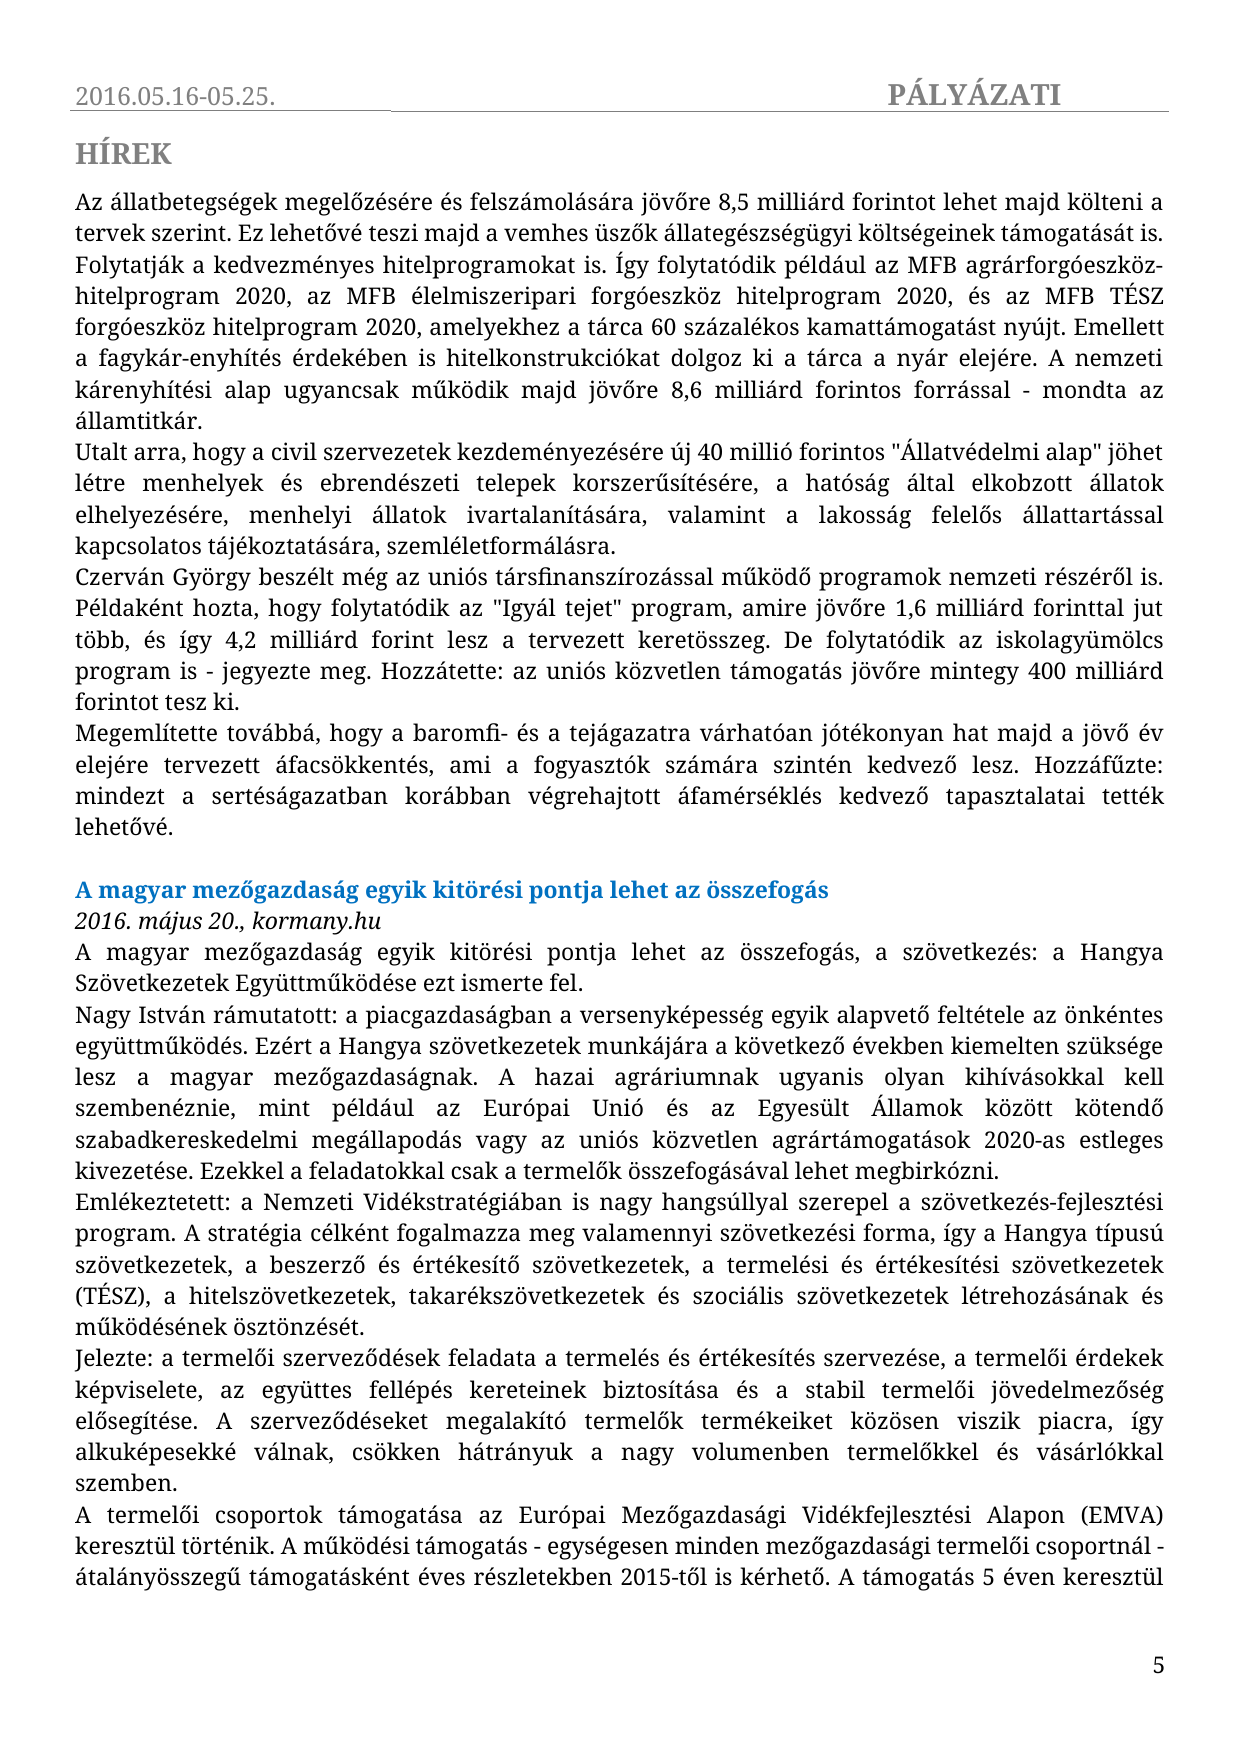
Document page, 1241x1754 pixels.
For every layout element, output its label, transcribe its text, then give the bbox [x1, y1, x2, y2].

text Az állatbetegségek megelőzésére és felszámolására jövőre 8,5 milliárd forintot lehet majd költeni a tervek szerint. Ez lehetővé teszi majd a vemhes üszők állategészségügyi költségeinek támogatását is. [75, 186, 1165, 248]
text 2016. május 20., kormany.hu [75, 905, 1165, 936]
text Czerván György beszélt még az uniós társfinanszírozással működő programok nemzeti részéről is. Példaként hozta, hogy folytatódik az "Igyál tejet" program, amire jövőre 1,6 milliárd forinttal jut több, és így 4,2 milliárd forint lesz a tervezett keretösszeg. De folytatódik az iskolagyümölcs program is - jegyezte meg. Hozzátette: az uniós közvetlen támogatás jövőre mintegy 400 milliárd forintot tesz ki. [75, 561, 1165, 717]
text Utalt arra, hogy a civil szervezetek kezdeményezésére új 40 millió forintos "Állatvédelmi alap" jöhet létre menhelyek és ebrendészeti telepek korszerűsítésére, a hatóság által elkobzott állatok elhelyezésére, menhelyi állatok ivartalanítására, valamint a lakosság felelős állattartással kapcsolatos tájékoztatására, szemléletformálásra. [75, 436, 1165, 561]
text Nagy István rámutatott: a piacgazdaságban a versenyképesség egyik alapvető feltétele az önkéntes együttműködés. Ezért a Hangya szövetkezetek munkájára a következő években kiemelten szüksége lesz a magyar mezőgazdaságnak. A hazai agráriumnak ugyanis olyan kihívásokkal kell szembenéznie, mint például az Európai Unió és az Egyesült Államok között kötendő szabadkereskedelmi megállapodás vagy az uniós közvetlen agrártámogatások 2020-as estleges kivezetése. Ezekkel a feladatokkal csak a termelők összefogásával lehet megbirkózni. [75, 998, 1165, 1186]
text A magyar mezőgazdaság egyik kitörési pontja lehet az összefogás, a szövetkezés: a Hangya Szövetkezetek Együttműködése ezt ismerte fel. [75, 936, 1165, 998]
text Megemlítette továbbá, hogy a baromfi- és a tejágazatra várhatóan jótékonyan hat majd a jövő év elejére tervezett áfacsökkentés, ami a fogyasztók számára szintén kedvező lesz. Hozzáfűzte: mindezt a sertéságazatban korábban végrehajtott áfamérséklés kedvező tapasztalatai tették lehetővé. [75, 717, 1165, 842]
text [75, 1498, 1165, 1592]
text A magyar mezőgazdaság egyik kitörési pontja lehet az összefogás [75, 873, 1165, 905]
text Emlékeztetett: a Nemzeti Vidékstratégiában is nagy hangsúllyal szerepel a szövetkezés-fejlesztési program. A stratégia célként fogalmazza meg valamennyi szövetkezési forma, így a Hangya típusú szövetkezetek, a beszerző és értékesítő szövetkezetek, a termelési és értékesítési szövetkezetek (TÉSZ), a hitelszövetkezetek, takarékszövetkezetek és szociális szövetkezetek létrehozásának és működésének ösztönzését. [75, 1186, 1165, 1342]
text Folytatják a kedvezményes hitelprogramokat is. Így folytatódik például az MFB agrárforgóeszköz-hitelprogram 2020, az MFB élelmiszeripari forgóeszköz hitelprogram 2020, és az MFB TÉSZ forgóeszköz hitelprogram 2020, amelyekhez a tárca 60 százalékos kamattámogatást nyújt. Emellett a fagykár-enyhítés érdekében is hitelkonstrukciókat dolgoz ki a tárca a nyár elejére. A nemzeti kárenyhítési alap ugyancsak működik majd jövőre 8,6 milliárd forintos forrással - mondta az államtitkár. [75, 248, 1165, 436]
text Jelezte: a termelői szerveződések feladata a termelés és értékesítés szervezése, a termelői érdekek képviselete, az együttes fellépés kereteinek biztosítása és a stabil termelői jövedelmezőség elősegítése. A szerveződéseket megalakító termelők termékeiket közösen viszik piacra, így alkuképesekké válnak, csökken hátrányuk a nagy volumenben termelőkkel és vásárlókkal szemben. [75, 1342, 1165, 1498]
